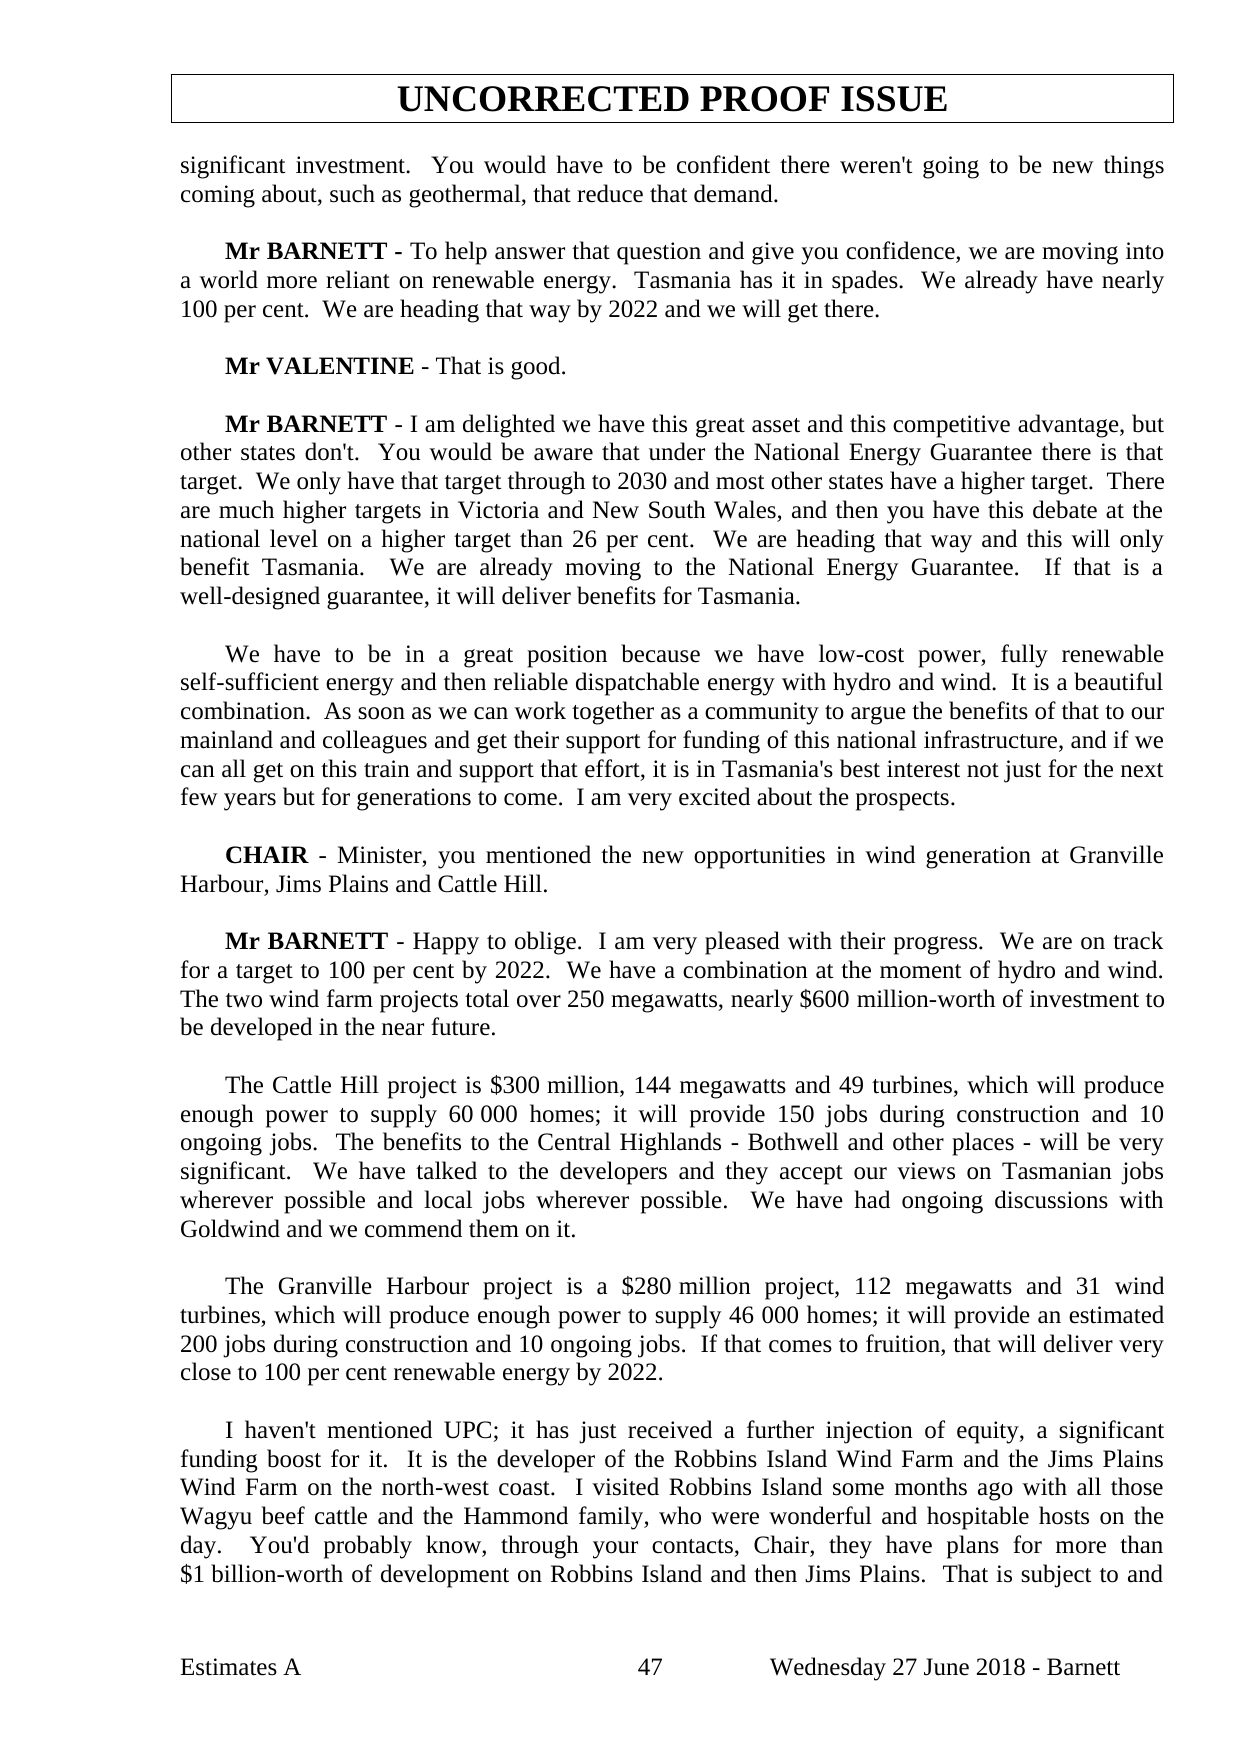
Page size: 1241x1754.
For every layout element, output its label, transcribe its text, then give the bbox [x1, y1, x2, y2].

text Mr BARNETT - I am delighted we have this great asset and this competitive advantage, but other states don't. You would be aware that under the National Energy Guarantee there is that target. We only have that target through to 2030 and most other states have a higher target. There are much higher targets in Victoria and New South Wales, and then you have this debate at the national level on a higher target than 26 per cent. We are heading that way and this will only benefit Tasmania. We are already moving to the National Energy Guarantee. If that is a well-designed guarantee, it will deliver benefits for Tasmania. [180, 409, 1165, 610]
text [180, 150, 1165, 207]
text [180, 1415, 1165, 1587]
text CHAIR - Minister, you mentioned the new opportunities in wind generation at Granville Harbour, Jims Plains and Cattle Hill. [180, 840, 1165, 897]
text Mr BARNETT - To help answer that question and give you confidence, we are moving into a world more reliant on renewable energy. Tasmania has it in spades. We already have nearly 100 per cent. We are heading that way by 2022 and we will get there. [180, 236, 1165, 322]
text The Cattle Hill project is $300 million, 144 megawatts and 49 turbines, which will produce enough power to supply 60 000 homes; it will provide 150 jobs during construction and 10 ongoing jobs. The benefits to the Central Highlands - Bothwell and other places - will be very significant. We have talked to the developers and they accept our views on Tasmanian jobs wherever possible and local jobs wherever possible. We have had ongoing discussions with Goldwind and we commend them on it. [180, 1070, 1165, 1242]
text The Granville Harbour project is a $280 million project, 112 megawatts and 31 wind turbines, which will produce enough power to supply 46 000 homes; it will provide an estimated 200 jobs during construction and 10 ongoing jobs. If that comes to fruition, that will deliver very close to 100 per cent renewable energy by 2022. [180, 1271, 1165, 1386]
text We have to be in a great position because we have low-cost power, fully renewable self-sufficient energy and then reliable dispatchable energy with hydro and wind. It is a beautiful combination. As soon as we can work together as a community to argue the benefits of that to our mainland and colleagues and get their support for funding of this national infrastructure, and if we can all get on this train and support that effort, it is in Tasmania's best interest not just for the next few years but for generations to come. I am very excited about the prospects. [180, 639, 1165, 811]
text Mr VALENTINE - That is good. [180, 351, 1165, 380]
text Mr BARNETT - Happy to oblige. I am very pleased with their progress. We are on track for a target to 100 per cent by 2022. We have a combination at the moment of hydro and wind. The two wind farm projects total over 250 megawatts, nearly $600 million-worth of investment to be developed in the near future. [180, 926, 1165, 1041]
